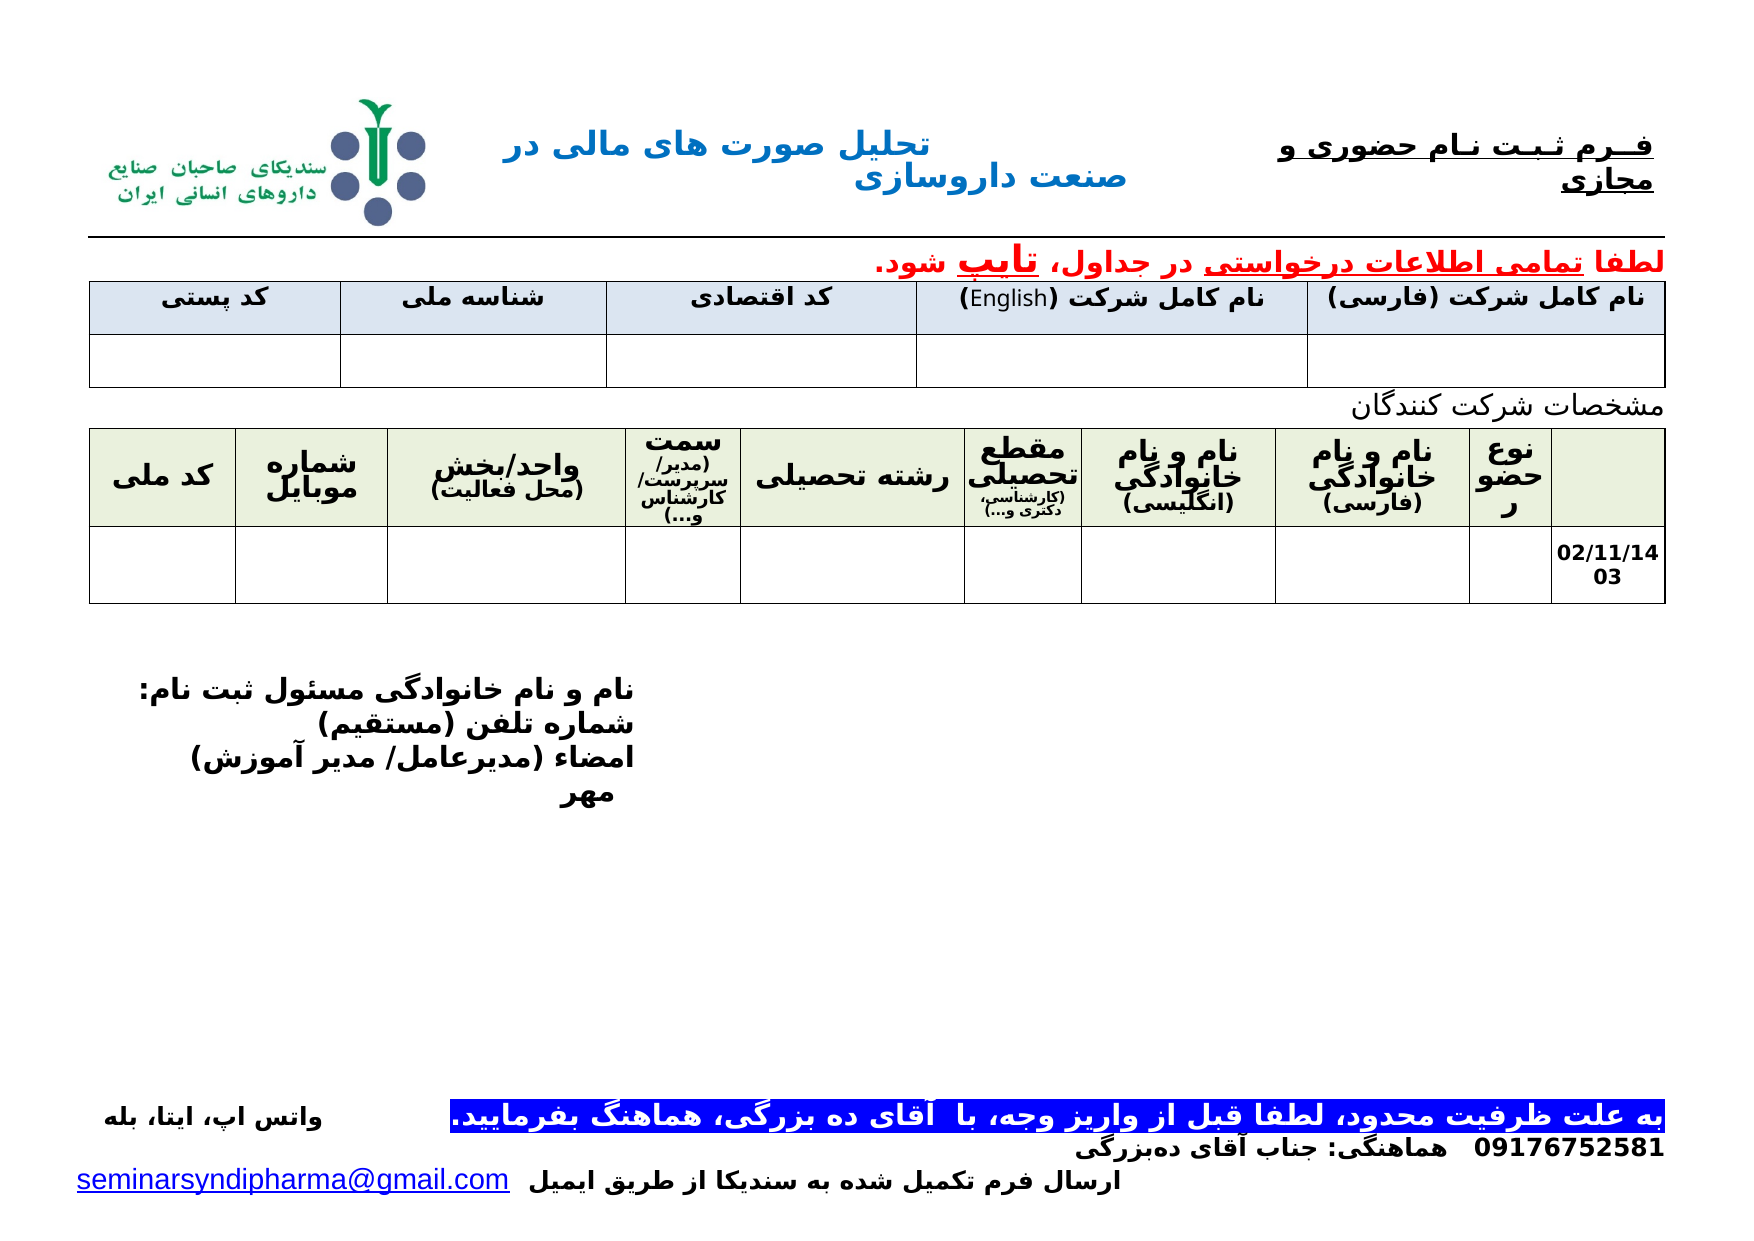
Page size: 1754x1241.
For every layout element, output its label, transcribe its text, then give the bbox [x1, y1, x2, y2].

table_header شناسه ملی [341, 282, 606, 334]
table_header مقطع تحصیلی (کارشناسی، دکتری و...) [965, 429, 1081, 526]
text مشخصات شرکت کنندگان [89, 388, 1665, 422]
table_header کد ملی [90, 429, 235, 526]
table_cell [1276, 527, 1469, 603]
table_cell [741, 527, 964, 603]
table_cell [626, 527, 740, 603]
table_cell [90, 527, 235, 603]
table_cell [607, 335, 916, 387]
table_cell [965, 527, 1081, 603]
table_header تحلیل صورت های مالی در صنعت داروسازی [88, 89, 1224, 236]
table_header کد اقتصادی [607, 282, 916, 334]
table_cell [917, 335, 1307, 387]
table_header شماره موبایل [236, 429, 387, 526]
table_header رشته تحصیلی [741, 429, 964, 526]
table_header نوع حضور [1470, 429, 1551, 526]
table_header نام کامل شرکت (English) [917, 282, 1307, 334]
text نام و نام خانوادگی مسئول ثبت نام: [89, 672, 635, 706]
table_cell [388, 527, 625, 603]
table_header نام و نام خانوادگی (انگلیسی) [1082, 429, 1275, 526]
table_cell [341, 335, 606, 387]
table_cell [90, 335, 340, 387]
table_header نام کامل شرکت (فارسی) [1308, 282, 1664, 334]
text امضاء (مدیرعامل/ مدیر آموزش) مهر [89, 740, 635, 808]
text شماره تلفن (مستقیم) [89, 706, 635, 740]
table_cell [236, 527, 387, 603]
text لطفا تمامی اطلاعات درخواستی در جداول، تایپ شود. [89, 238, 1665, 281]
table_cell [1308, 335, 1664, 387]
table_header [1552, 429, 1664, 526]
table_header سمت (مدیر/ سرپرست/ کارشناس و...) [626, 429, 740, 526]
table_header واحد/بخش (محل فعالیت) [388, 429, 625, 526]
table_cell [1470, 527, 1551, 603]
table_header نام و نام خانوادگی (فارسی) [1276, 429, 1469, 526]
table_cell 02/11/1403 [1552, 527, 1664, 603]
table_header فــرم ثـبـت نـام حضوری و مجازی [1224, 89, 1665, 236]
table_cell [1082, 527, 1275, 603]
table_header کد پستی [90, 282, 340, 334]
